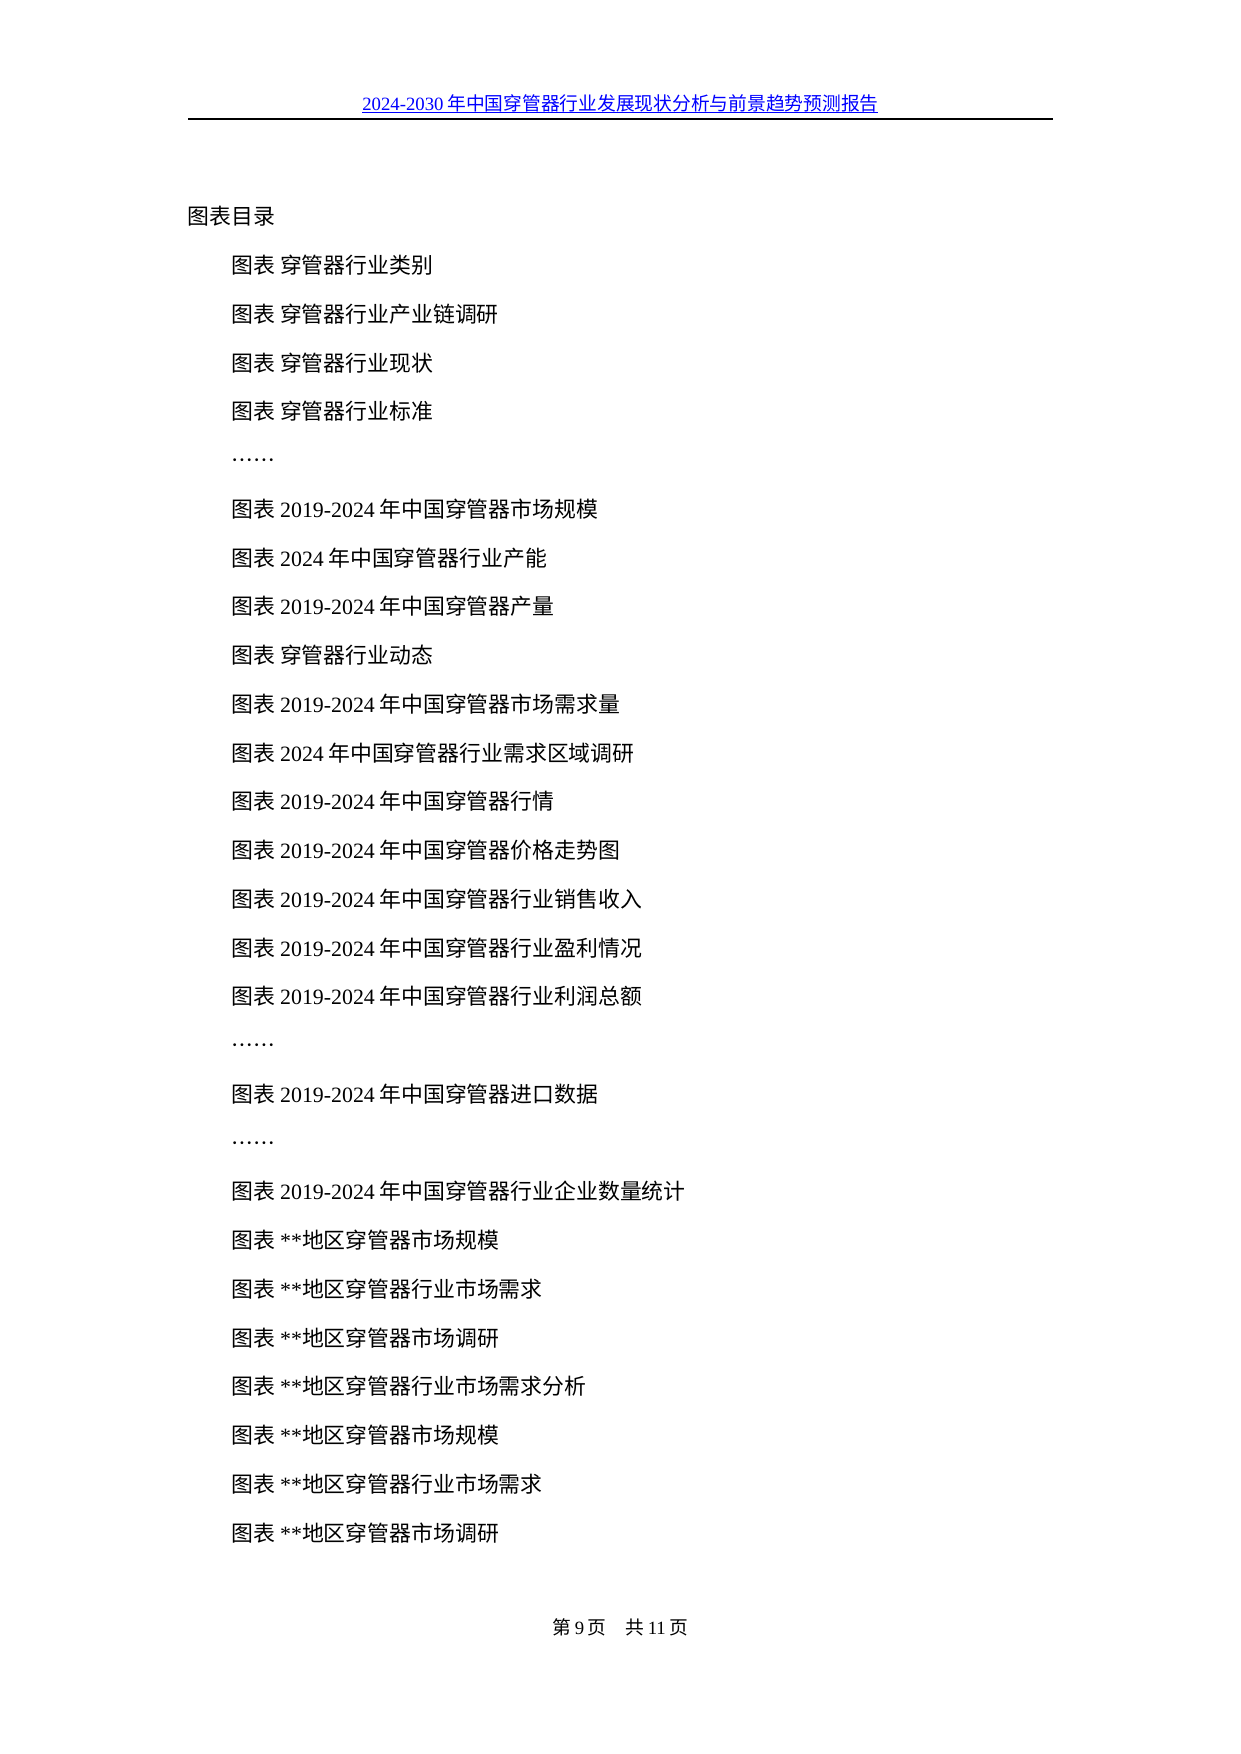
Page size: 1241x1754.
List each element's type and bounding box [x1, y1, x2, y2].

text [187, 150, 1053, 1548]
